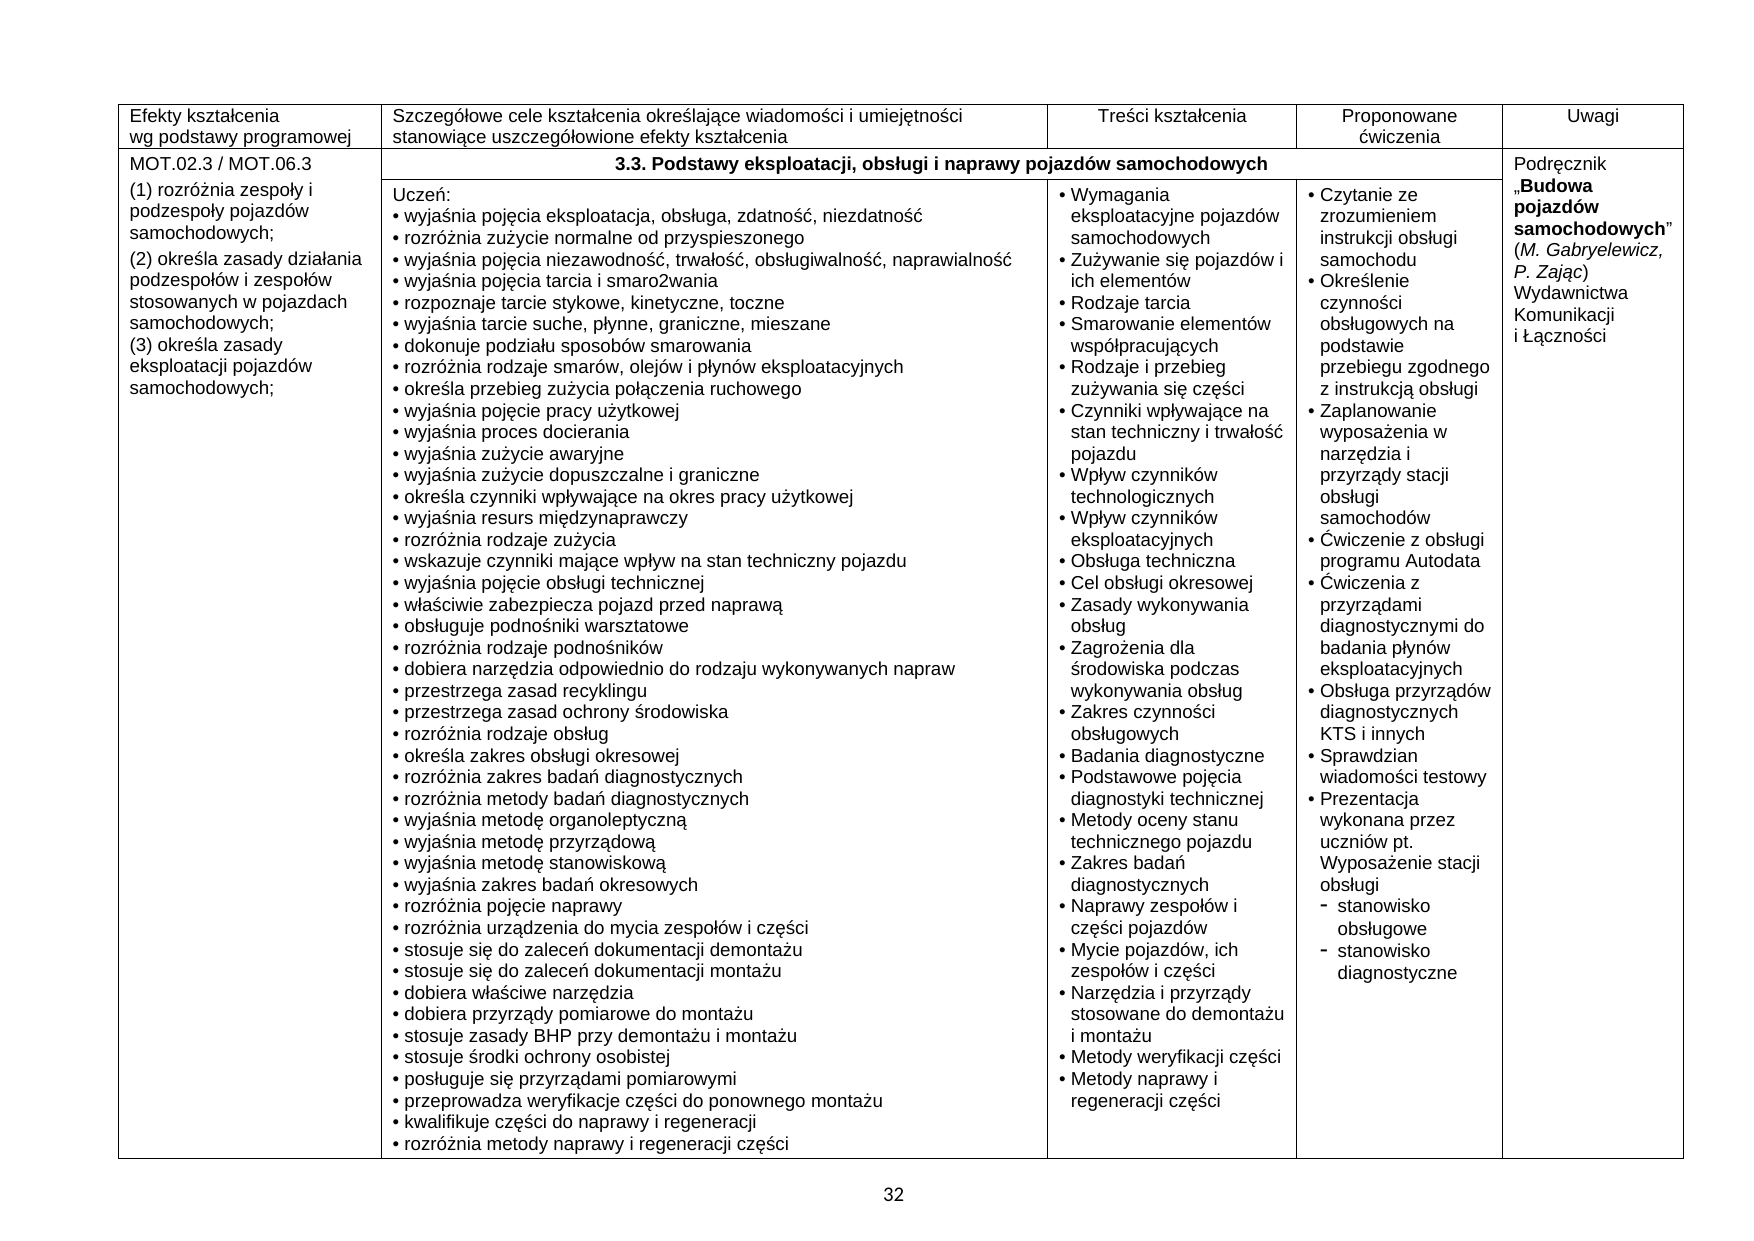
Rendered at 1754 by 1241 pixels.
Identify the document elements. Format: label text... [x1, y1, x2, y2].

table_header Proponowane ćwiczenia [1297, 105, 1502, 148]
table_header Efekty kształcenia wg podstawy programowej [119, 105, 381, 148]
table_cell 3.3. Podstawy eksploatacji, obsługi i naprawy pojazdów samochodowych [382, 149, 1502, 178]
table_cell Podręcznik „Budowa pojazdów samochodowych” (M. Gabryelewicz, P. Zając) Wydawnictwa Komunikacji i Łączności [1503, 149, 1683, 1158]
table_cell Wymagania eksploatacyjne pojazdów samochodowych Zużywanie się pojazdów i ich elementów Rodzaje tarcia Smarowanie elementów współpracujących Rodzaje i przebieg zużywania się części Czynniki wpływające na stan techniczny i trwałość pojazdu Wpływ czynników technologicznych Wpływ czynników eksploatacyjnych Obsługa techniczna Cel obsługi okresowej Zasady wykonywania obsług Zagrożenia dla środowiska podczas wykonywania obsług Zakres czynności obsługowych Badania diagnostyczne Podstawowe pojęcia diagnostyki technicznej Metody oceny stanu technicznego pojazdu Zakres badań diagnostycznych Naprawy zespołów i części pojazdów Mycie pojazdów, ich zespołów i części Narzędzia i przyrządy stosowane do demontażu i montażu Metody weryfikacji części Metody naprawy i regeneracji części [1048, 180, 1296, 1158]
table_header Treści kształcenia [1048, 105, 1296, 148]
table_header Szczegółowe cele kształcenia określające wiadomości i umiejętności stanowiące uszczegółowione efekty kształcenia [382, 105, 1047, 148]
table_cell Uczeń: wyjaśnia pojęcia eksploatacja, obsługa, zdatność, niezdatność rozróżnia zużycie normalne od przyspieszonego wyjaśnia pojęcia niezawodność, trwałość, obsługiwalność, naprawialność wyjaśnia pojęcia tarcia i smaro2wania rozpoznaje tarcie stykowe, kinetyczne, toczne wyjaśnia tarcie suche, płynne, graniczne, mieszane dokonuje podziału sposobów smarowania rozróżnia rodzaje smarów, olejów i płynów eksploatacyjnych określa przebieg zużycia połączenia ruchowego wyjaśnia pojęcie pracy użytkowej wyjaśnia proces docierania wyjaśnia zużycie awaryjne wyjaśnia zużycie dopuszczalne i graniczne określa czynniki wpływające na okres pracy użytkowej wyjaśnia resurs międzynaprawczy rozróżnia rodzaje zużycia wskazuje czynniki mające wpływ na stan techniczny pojazdu wyjaśnia pojęcie obsługi technicznej właściwie zabezpiecza pojazd przed naprawą obsługuje podnośniki warsztatowe rozróżnia rodzaje podnośników dobiera narzędzia odpowiednio do rodzaju wykonywanych napraw przestrzega zasad recyklingu przestrzega zasad ochrony środowiska rozróżnia rodzaje obsług określa zakres obsługi okresowej rozróżnia zakres badań diagnostycznych rozróżnia metody badań diagnostycznych wyjaśnia metodę organoleptyczną wyjaśnia metodę przyrządową wyjaśnia metodę stanowiskową wyjaśnia zakres badań okresowych rozróżnia pojęcie naprawy rozróżnia urządzenia do mycia zespołów i części stosuje się do zaleceń dokumentacji demontażu stosuje się do zaleceń dokumentacji montażu dobiera właściwe narzędzia dobiera przyrządy pomiarowe do montażu stosuje zasady BHP przy demontażu i montażu stosuje środki ochrony osobistej posługuje się przyrządami pomiarowymi przeprowadza weryfikacje części do ponownego montażu kwalifikuje części do naprawy i regeneracji rozróżnia metody naprawy i regeneracji części [382, 180, 1047, 1158]
table_header Uwagi [1503, 105, 1683, 148]
table_cell Czytanie ze zrozumieniem instrukcji obsługi samochodu Określenie czynności obsługowych na podstawie przebiegu zgodnego z instrukcją obsługi Zaplanowanie wyposażenia w narzędzia i przyrządy stacji obsługi samochodów Ćwiczenie z obsługi programu Autodata Ćwiczenia z przyrządami diagnostycznymi do badania płynów eksploatacyjnych Obsługa przyrządów diagnostycznych KTS i innych Sprawdzian wiadomości testowy Prezentacja wykonana przez uczniów pt. Wyposażenie stacji obsługi stanowisko obsługowe stanowisko diagnostyczne [1297, 180, 1502, 1158]
table_cell MOT.02.3 / MOT.06.3 (1) rozróżnia zespoły i podzespoły pojazdów samochodowych; (2) określa zasady działania podzespołów i zespołów stosowanych w pojazdach samochodowych; (3) określa zasady eksploatacji pojazdów samochodowych; [119, 149, 381, 1158]
